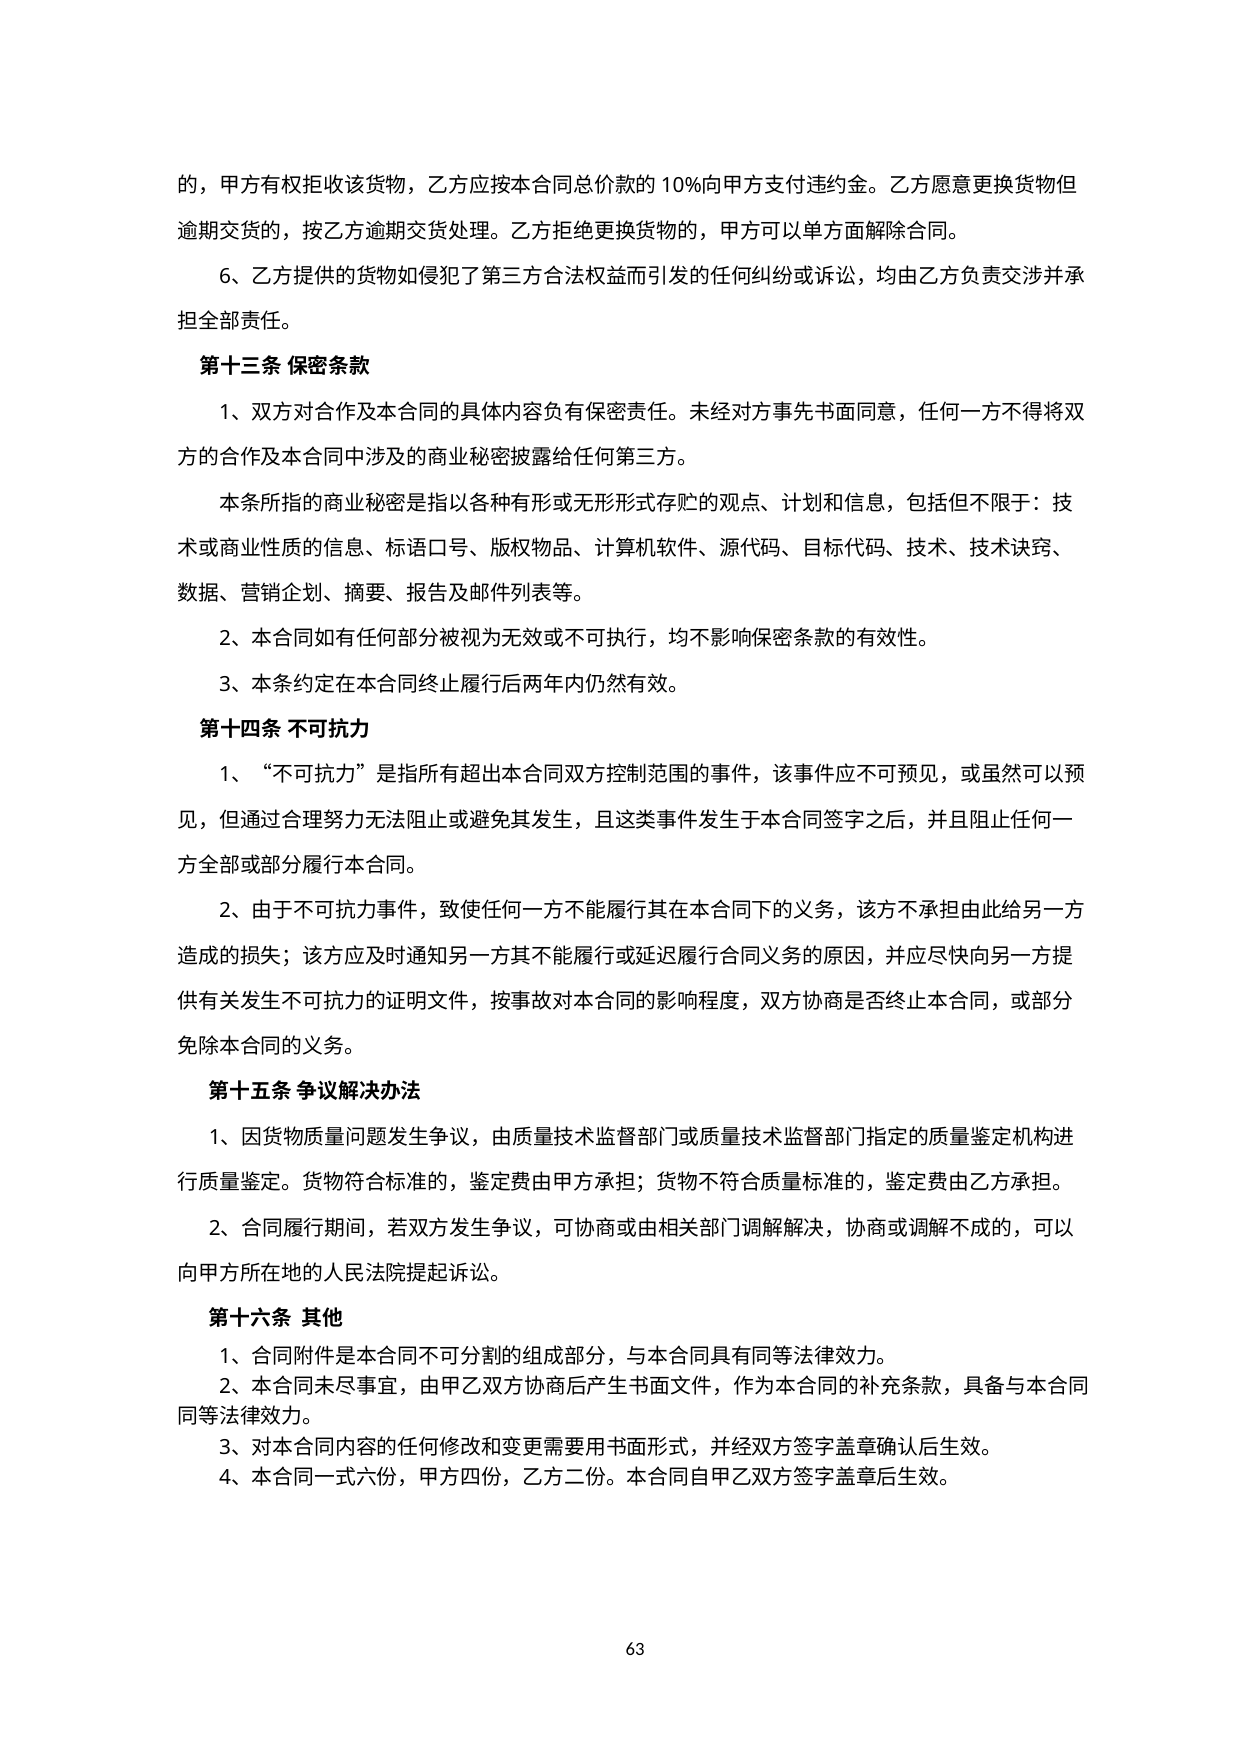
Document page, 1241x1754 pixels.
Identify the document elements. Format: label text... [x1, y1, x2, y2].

list 3、本条约定在本合同终止履行后两年内仍然有效。 [177, 659, 1092, 705]
text 第十五条 争议解决办法 [177, 1067, 1092, 1113]
text 2、本合同未尽事宜，由甲乙双方协商后产生书面文件，作为本合同的补充条款，具备与本合同同等法律效力。 [177, 1369, 1092, 1430]
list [177, 161, 1092, 252]
text 第十四条 不可抗力 [177, 705, 1092, 750]
text 第十三条 保密条款 [177, 342, 1092, 388]
list 2、由于不可抗力事件，致使任何一方不能履行其在本合同下的义务，该方不承担由此给另一方造成的损失；该方应及时通知另一方其不能履行或延迟履行合同义务的原因，并应尽快向另一方提供有关发生不可抗力的证明文件，按事故对本合同的影响程度，双方协商是否终止本合同，或部分免除本合同的义务。 [177, 886, 1092, 1067]
text 3、对本合同内容的任何修改和变更需要用书面形式，并经双方签字盖章确认后生效。 [177, 1430, 1092, 1460]
list 2、合同履行期间，若双方发生争议，可协商或由相关部门调解解决，协商或调解不成的，可以向甲方所在地的人民法院提起诉讼。 [177, 1203, 1092, 1294]
text 4、本合同一式六份，甲方四份，乙方二份。本合同自甲乙双方签字盖章后生效。 [177, 1460, 1092, 1491]
list 1、“不可抗力”是指所有超出本合同双方控制范围的事件，该事件应不可预见，或虽然可以预见，但通过合理努力无法阻止或避免其发生，且这类事件发生于本合同签字之后，并且阻止任何一方全部或部分履行本合同。 [177, 750, 1092, 886]
list 1、双方对合作及本合同的具体内容负有保密责任。未经对方事先书面同意，任何一方不得将双方的合作及本合同中涉及的商业秘密披露给任何第三方。 [177, 388, 1092, 478]
list 6、乙方提供的货物如侵犯了第三方合法权益而引发的任何纠纷或诉讼，均由乙方负责交涉并承担全部责任。 [177, 252, 1092, 342]
list 本条所指的商业秘密是指以各种有形或无形形式存贮的观点、计划和信息，包括但不限于：技术或商业性质的信息、标语口号、版权物品、计算机软件、源代码、目标代码、技术、技术诀窍、数据、营销企划、摘要、报告及邮件列表等。 [177, 478, 1092, 614]
text 第十六条 其他 [177, 1294, 1092, 1339]
list 1、因货物质量问题发生争议，由质量技术监督部门或质量技术监督部门指定的质量鉴定机构进行质量鉴定。货物符合标准的，鉴定费由甲方承担；货物不符合质量标准的，鉴定费由乙方承担。 [177, 1113, 1092, 1203]
list 2、本合同如有任何部分被视为无效或不可执行，均不影响保密条款的有效性。 [177, 614, 1092, 659]
text 1、合同附件是本合同不可分割的组成部分，与本合同具有同等法律效力。 [177, 1339, 1092, 1369]
